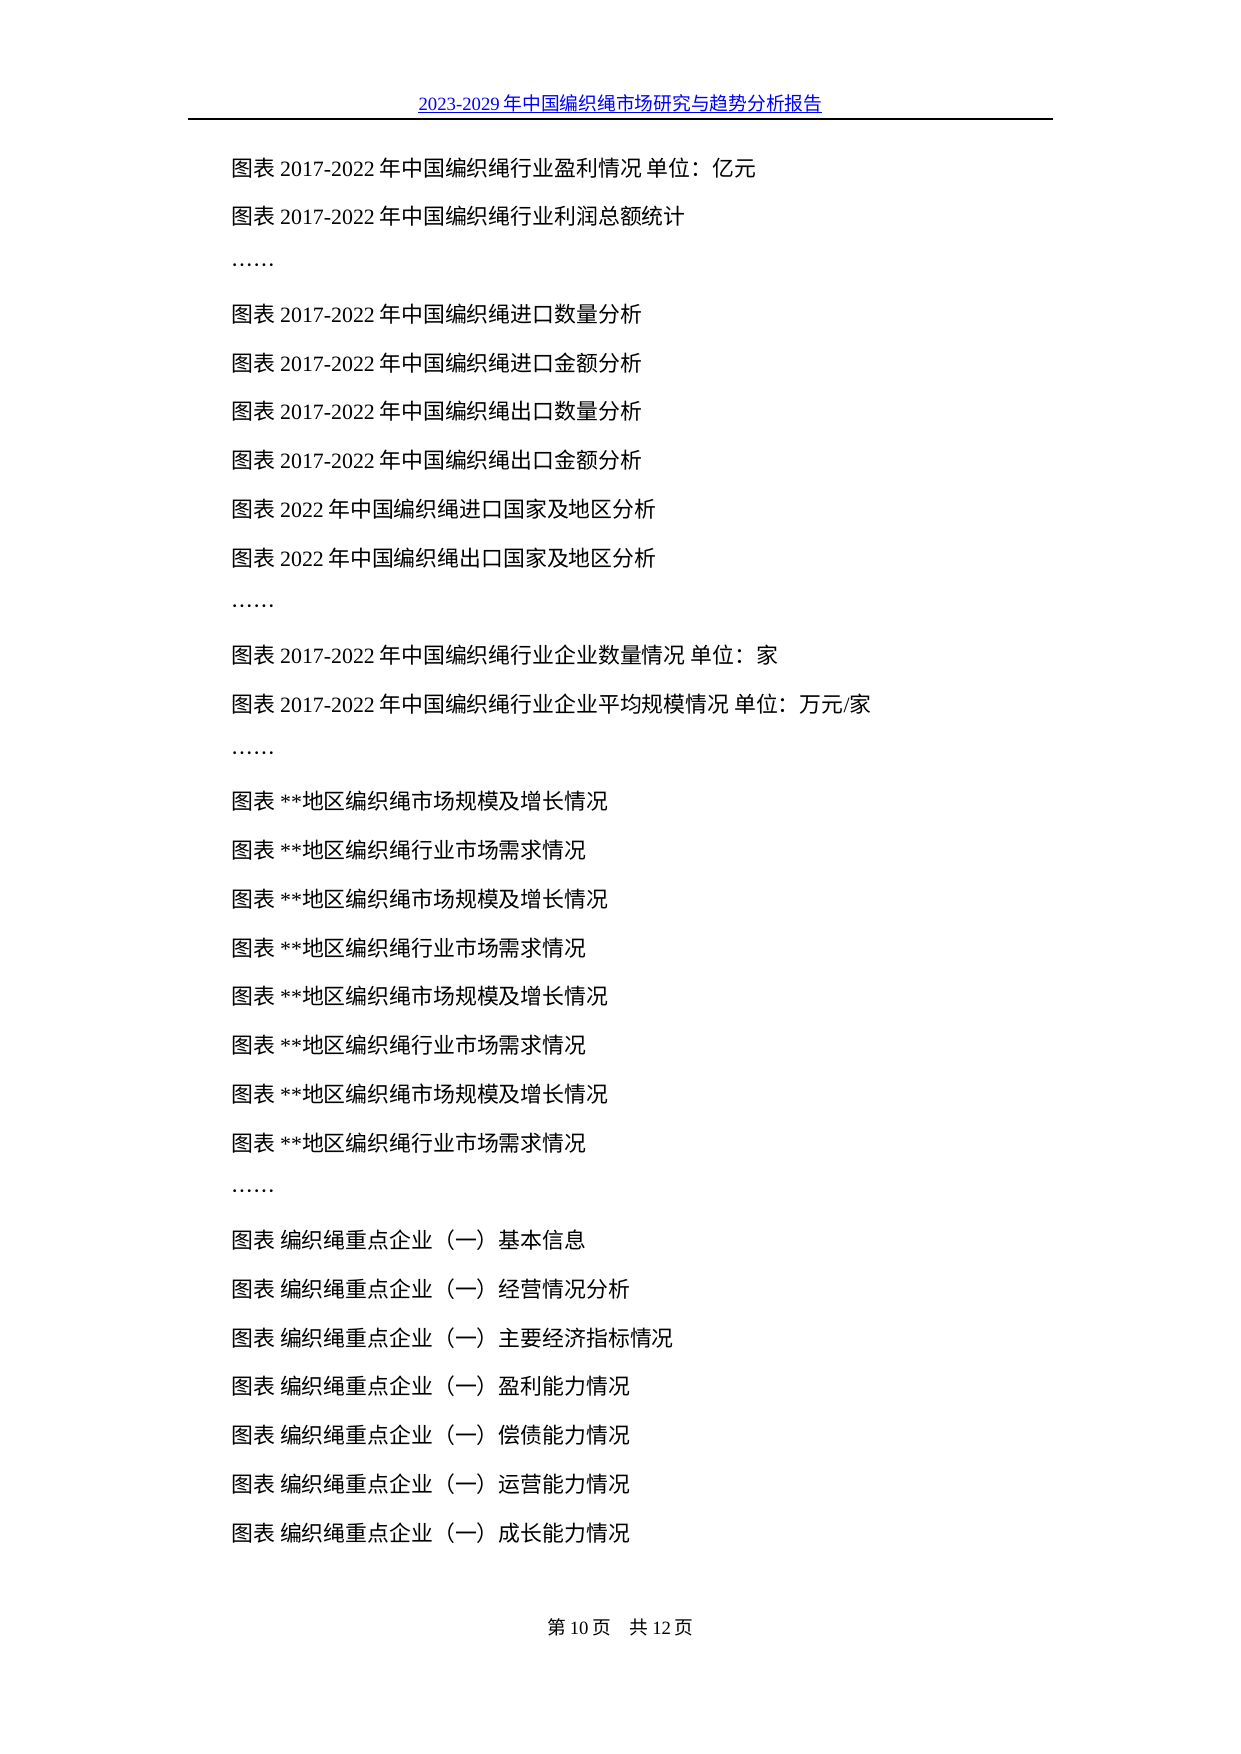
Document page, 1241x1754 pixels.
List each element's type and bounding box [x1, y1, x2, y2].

text [187, 150, 1053, 1548]
